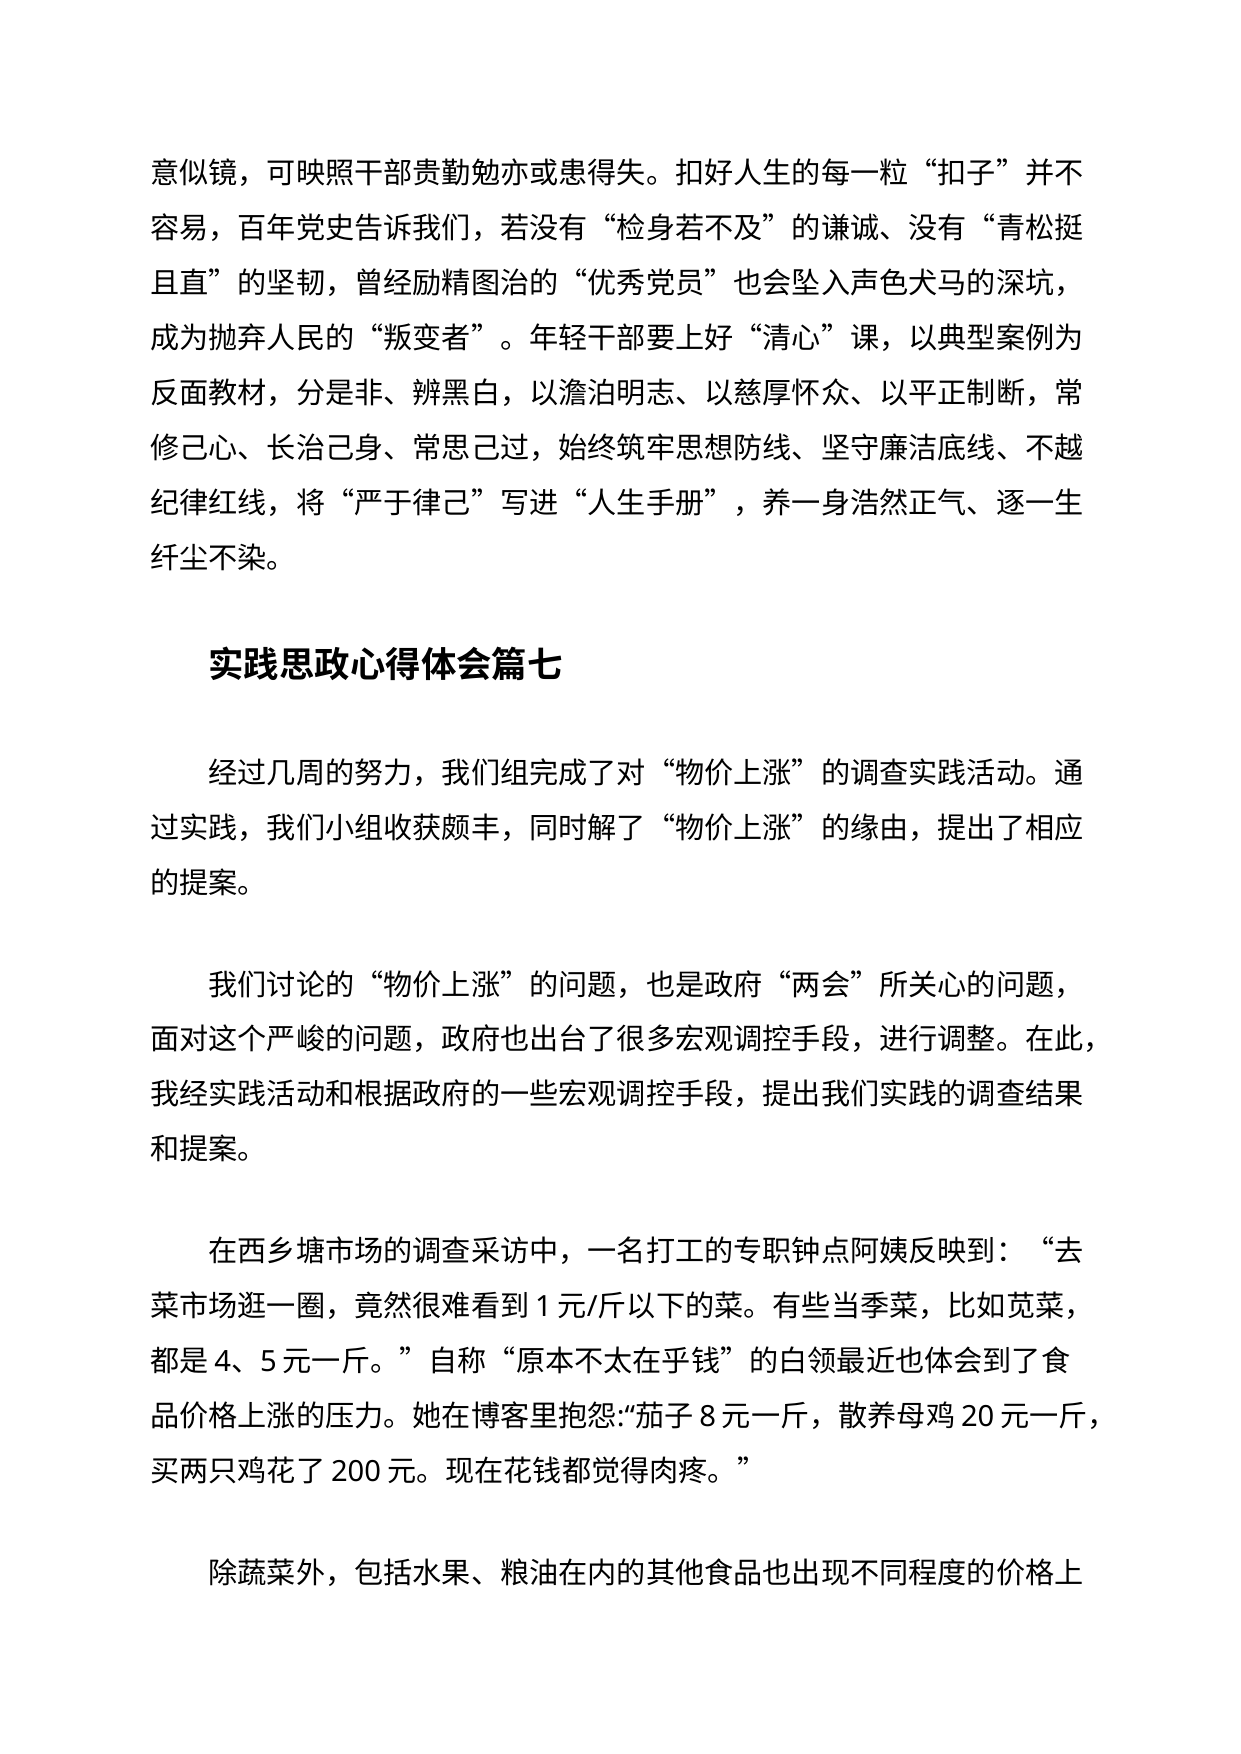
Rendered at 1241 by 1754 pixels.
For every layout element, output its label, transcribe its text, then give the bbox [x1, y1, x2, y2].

text 在西乡塘市场的调查采访中，一名打工的专职钟点阿姨反映到：“去菜市场逛一圈，竟然很难看到1元/斤以下的菜。有些当季菜，比如苋菜，都是4、5元一斤。”自称“原本不太在乎钱”的白领最近也体会到了食品价格上涨的压力。她在博客里抱怨:“茄子8元一斤，散养母鸡20元一斤，买两只鸡花了200元。现在花钱都觉得肉疼。” [150, 1227, 1090, 1490]
text 经过几周的努力，我们组完成了对“物价上涨”的调查实践活动。通过实践，我们小组收获颇丰，同时解了“物价上涨”的缘由，提出了相应的提案。 [150, 749, 1090, 902]
text 实践思政心得体会篇七 [150, 636, 1090, 687]
text 我们讨论的“物价上涨”的问题，也是政府“两会”所关心的问题，面对这个严峻的问题，政府也出台了很多宏观调控手段，进行调整。在此，我经实践活动和根据政府的一些宏观调控手段，提出我们实践的调查结果和提案。 [150, 961, 1090, 1168]
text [150, 1549, 1090, 1592]
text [150, 150, 1090, 577]
